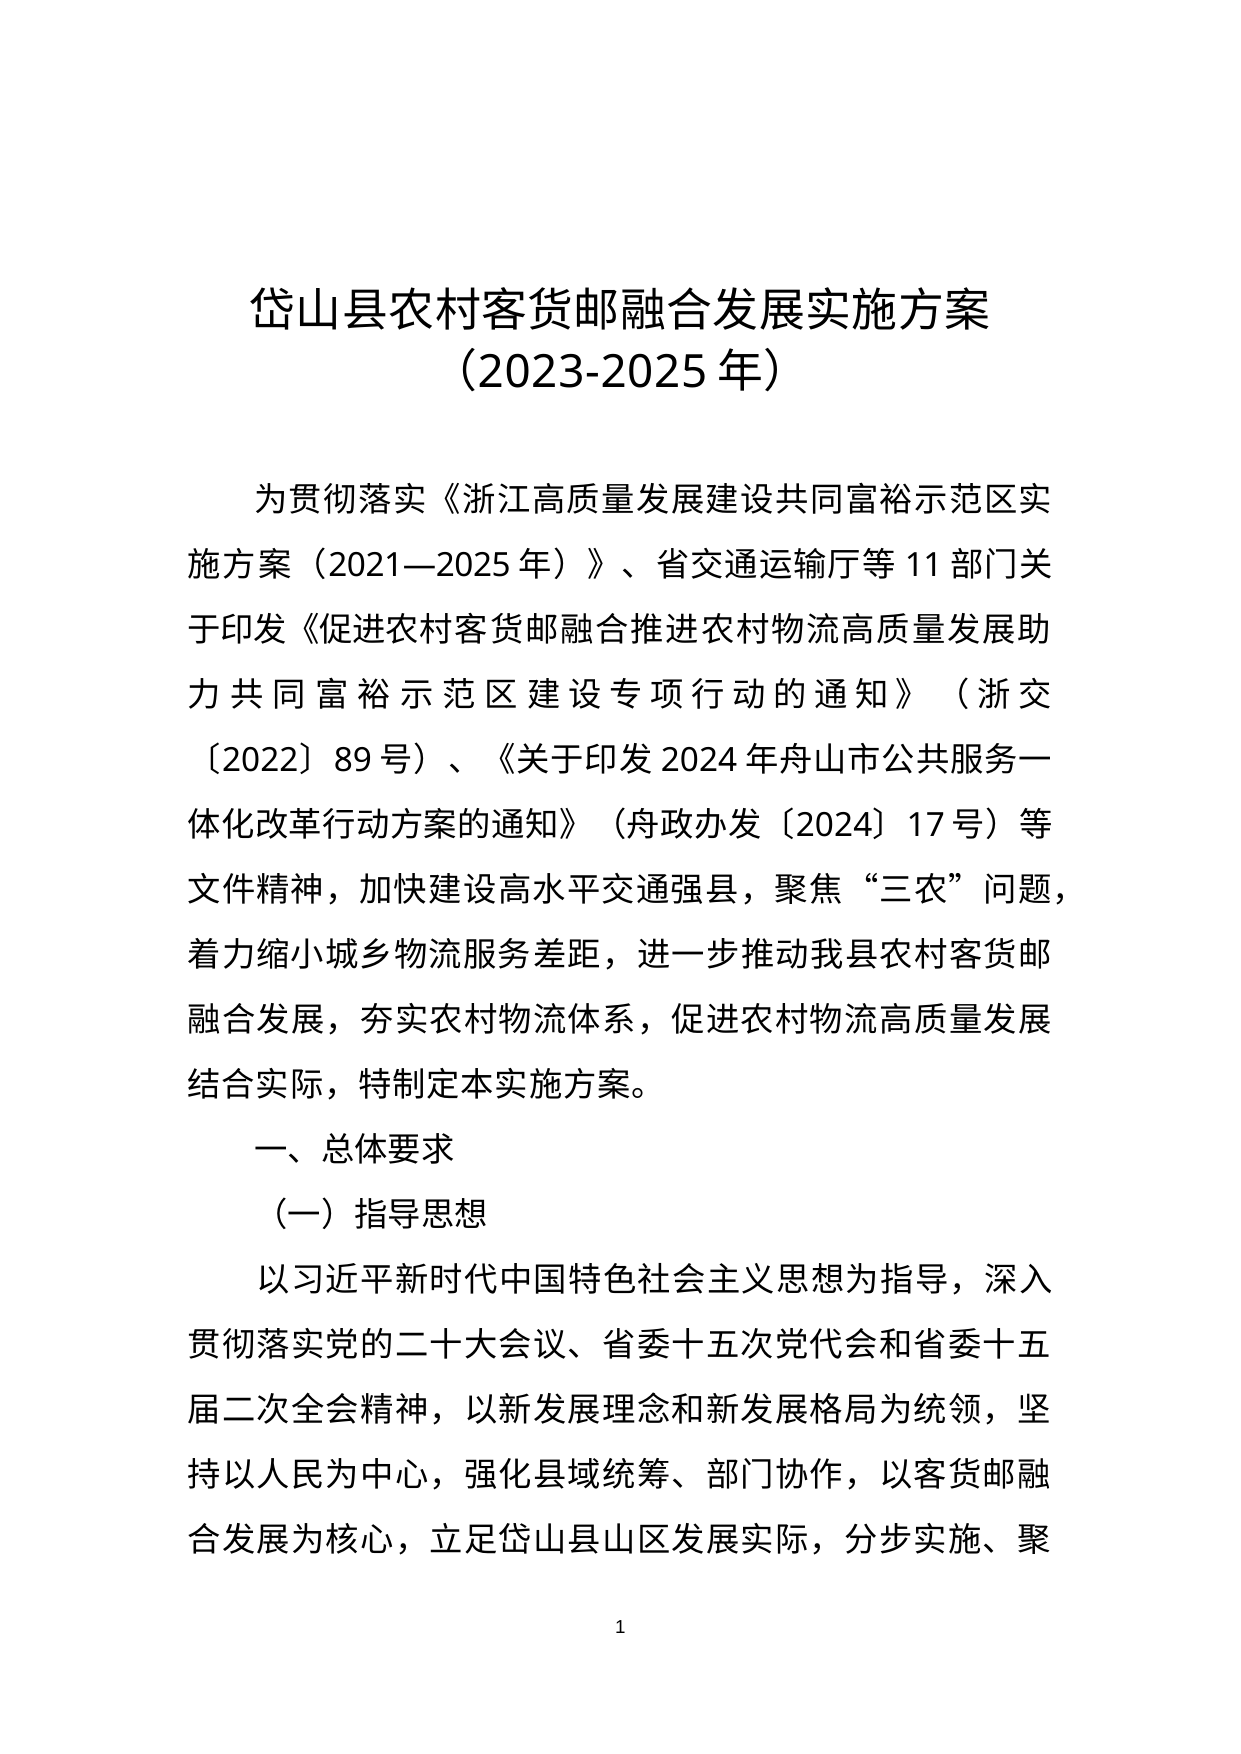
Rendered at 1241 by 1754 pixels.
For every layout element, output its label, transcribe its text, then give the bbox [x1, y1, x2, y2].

text （2023-2025年） [187, 343, 1053, 404]
text 岱山县农村客货邮融合发展实施方案 [187, 283, 1053, 343]
subtitle （一）指导思想 [187, 1179, 1053, 1244]
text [187, 1244, 1053, 1569]
subtitle 一、总体要求 [187, 1114, 1053, 1179]
text 为贯彻落实《浙江高质量发展建设共同富裕示范区实施方案（2021—2025年）》、省交通运输厅等11部门关于印发《促进农村客货邮融合推进农村物流高质量发展助力共同富裕示范区建设专项行动的通知》（浙交〔2022〕89号）、《关于印发2024年舟山市公共服务一体化改革行动方案的通知》（舟政办发〔2024〕17号）等文件精神，加快建设高水平交通强县，聚焦“三农”问题，着力缩小城乡物流服务差距，进一步推动我县农村客货邮融合发展，夯实农村物流体系，促进农村物流高质量发展，结合实际，特制定本实施方案。 [187, 464, 1053, 1114]
